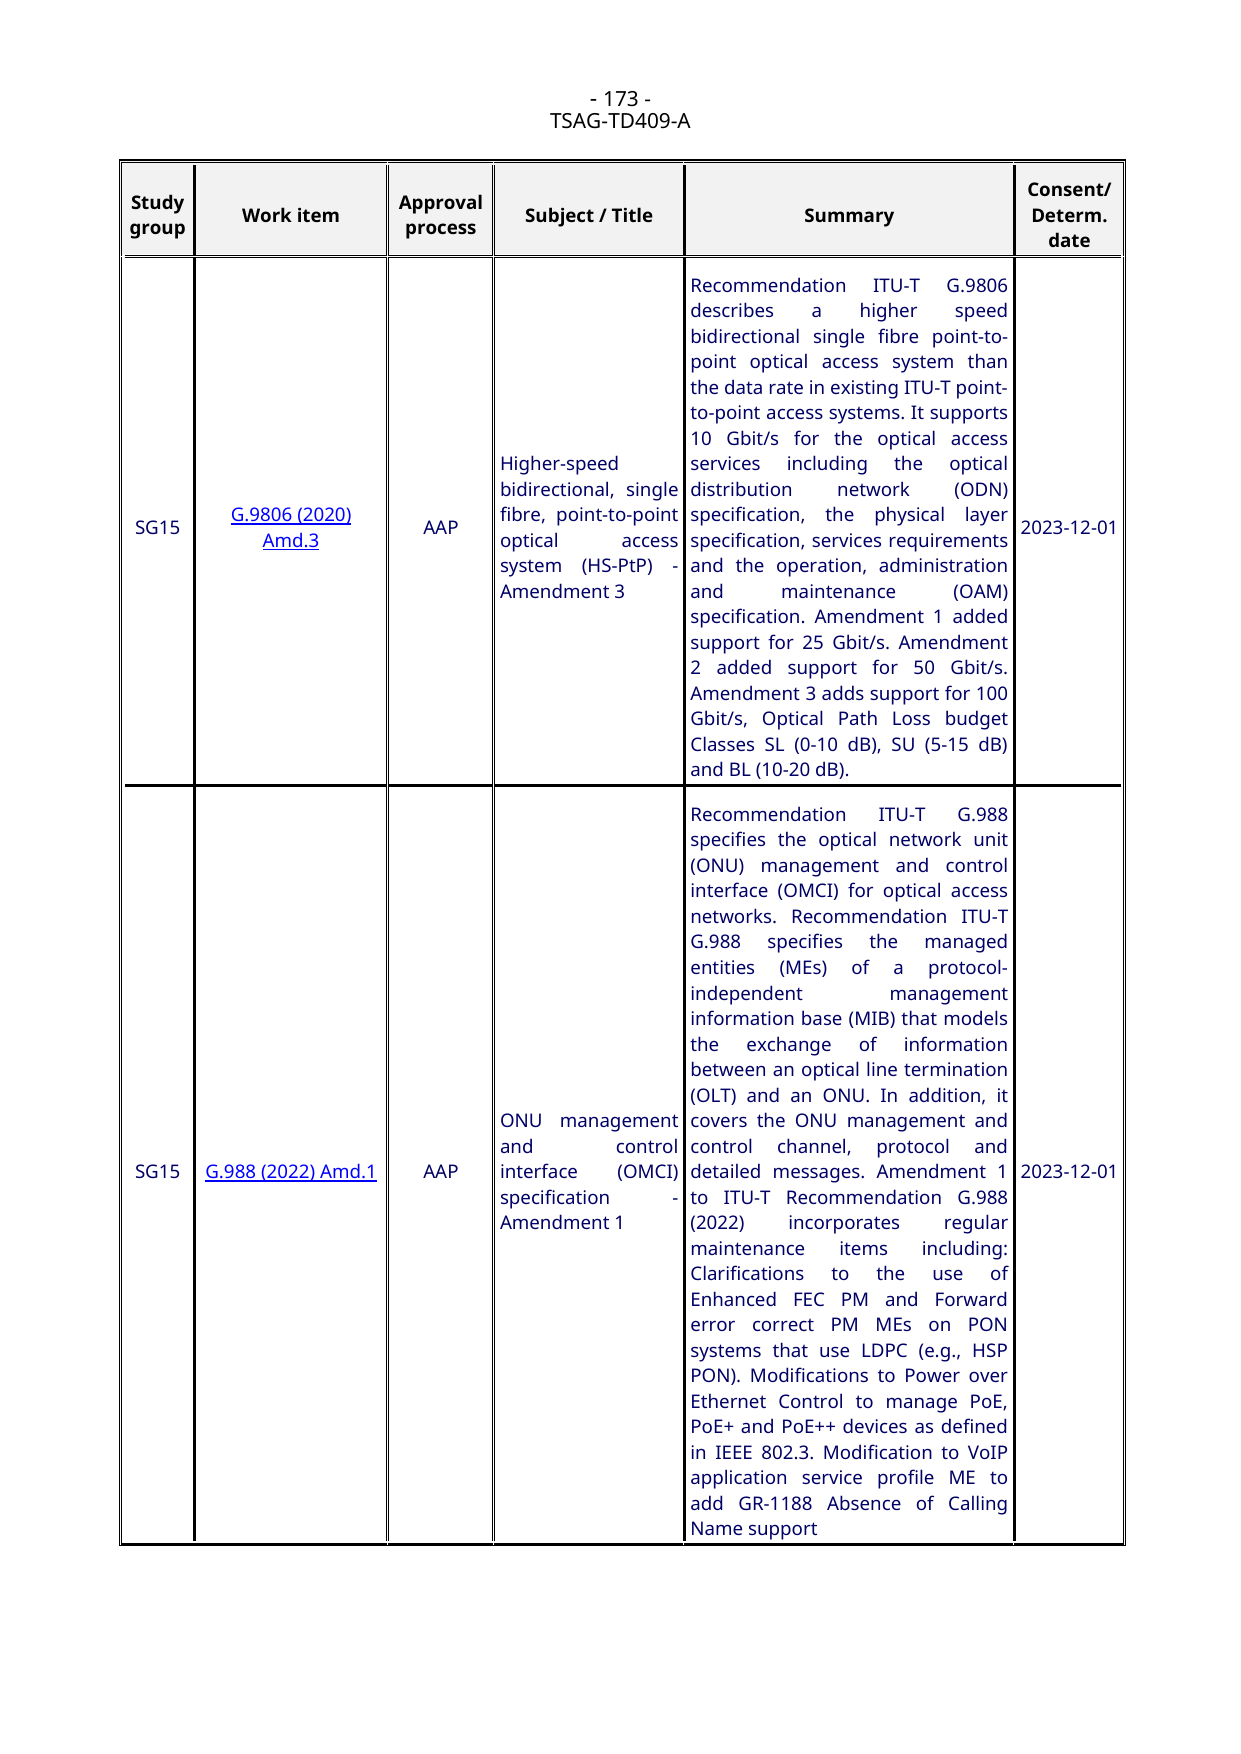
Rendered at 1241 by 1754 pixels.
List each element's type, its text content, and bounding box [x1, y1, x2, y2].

table_cell ONU management and control interface (OMCI) specification - Amendment 1 [494, 787, 684, 1543]
table_header Study group [122, 163, 194, 254]
table_cell G.9806 (2020) Amd.3 [196, 258, 386, 784]
table_header Approval process [388, 163, 494, 254]
table_cell Recommendation ITU-T G.9806 describes a higher speed bidirectional single fibre point-to-point optical access system than the data rate in existing ITU-T point-to-point access systems. It supports 10 Gbit/s for the optical access services including the optical distribution network (ODN) specification, the physical layer specification, services requirements and the operation, administration and maintenance (OAM) specification. Amendment 1 added support for 25 Gbit/s. Amendment 2 added support for 50 Gbit/s. Amendment 3 adds support for 100 Gbit/s, Optical Path Loss budget Classes SL (0-10 dB), SU (5-15 dB) and BL (10-20 dB). [686, 258, 1013, 784]
table_cell 2023-12-01 [1014, 784, 1123, 1543]
table_cell AAP [388, 787, 494, 1543]
table_header Summary [684, 161, 1014, 254]
table_header Consent/ Determ. date [1014, 163, 1123, 254]
table_cell SG15 [122, 784, 194, 1543]
table_cell G.988 (2022) Amd.1 [194, 787, 387, 1543]
table_header Subject / Title [494, 161, 684, 254]
table_cell Higher-speed bidirectional, single fibre, point-to-point optical access system (HS-PtP) - Amendment 3 [495, 258, 683, 784]
table_cell SG15 [122, 255, 193, 784]
table_header Work item [194, 163, 387, 254]
table_cell AAP [389, 258, 492, 784]
table_cell 2023-12-01 [1016, 255, 1123, 784]
table_cell Recommendation ITU-T G.988 specifies the optical network unit (ONU) management and control interface (OMCI) for optical access networks. Recommendation ITU-T G.988 specifies the managed entities (MEs) of a protocol-independent management information base (MIB) that models the exchange of information between an optical line termination (OLT) and an ONU. In addition, it covers the ONU management and control channel, protocol and detailed messages. Amendment 1 to ITU-T Recommendation G.988 (2022) incorporates regular maintenance items including: Clarifications to the use of Enhanced FEC PM and Forward error correct PM MEs on PON systems that use LDPC (e.g., HSP PON). Modifications to Power over Ethernet Control to manage PoE, PoE+ and PoE++ devices as defined in IEEE 802.3. Modification to VoIP application service profile ME to add GR-1188 Absence of Calling Name support [684, 787, 1014, 1543]
